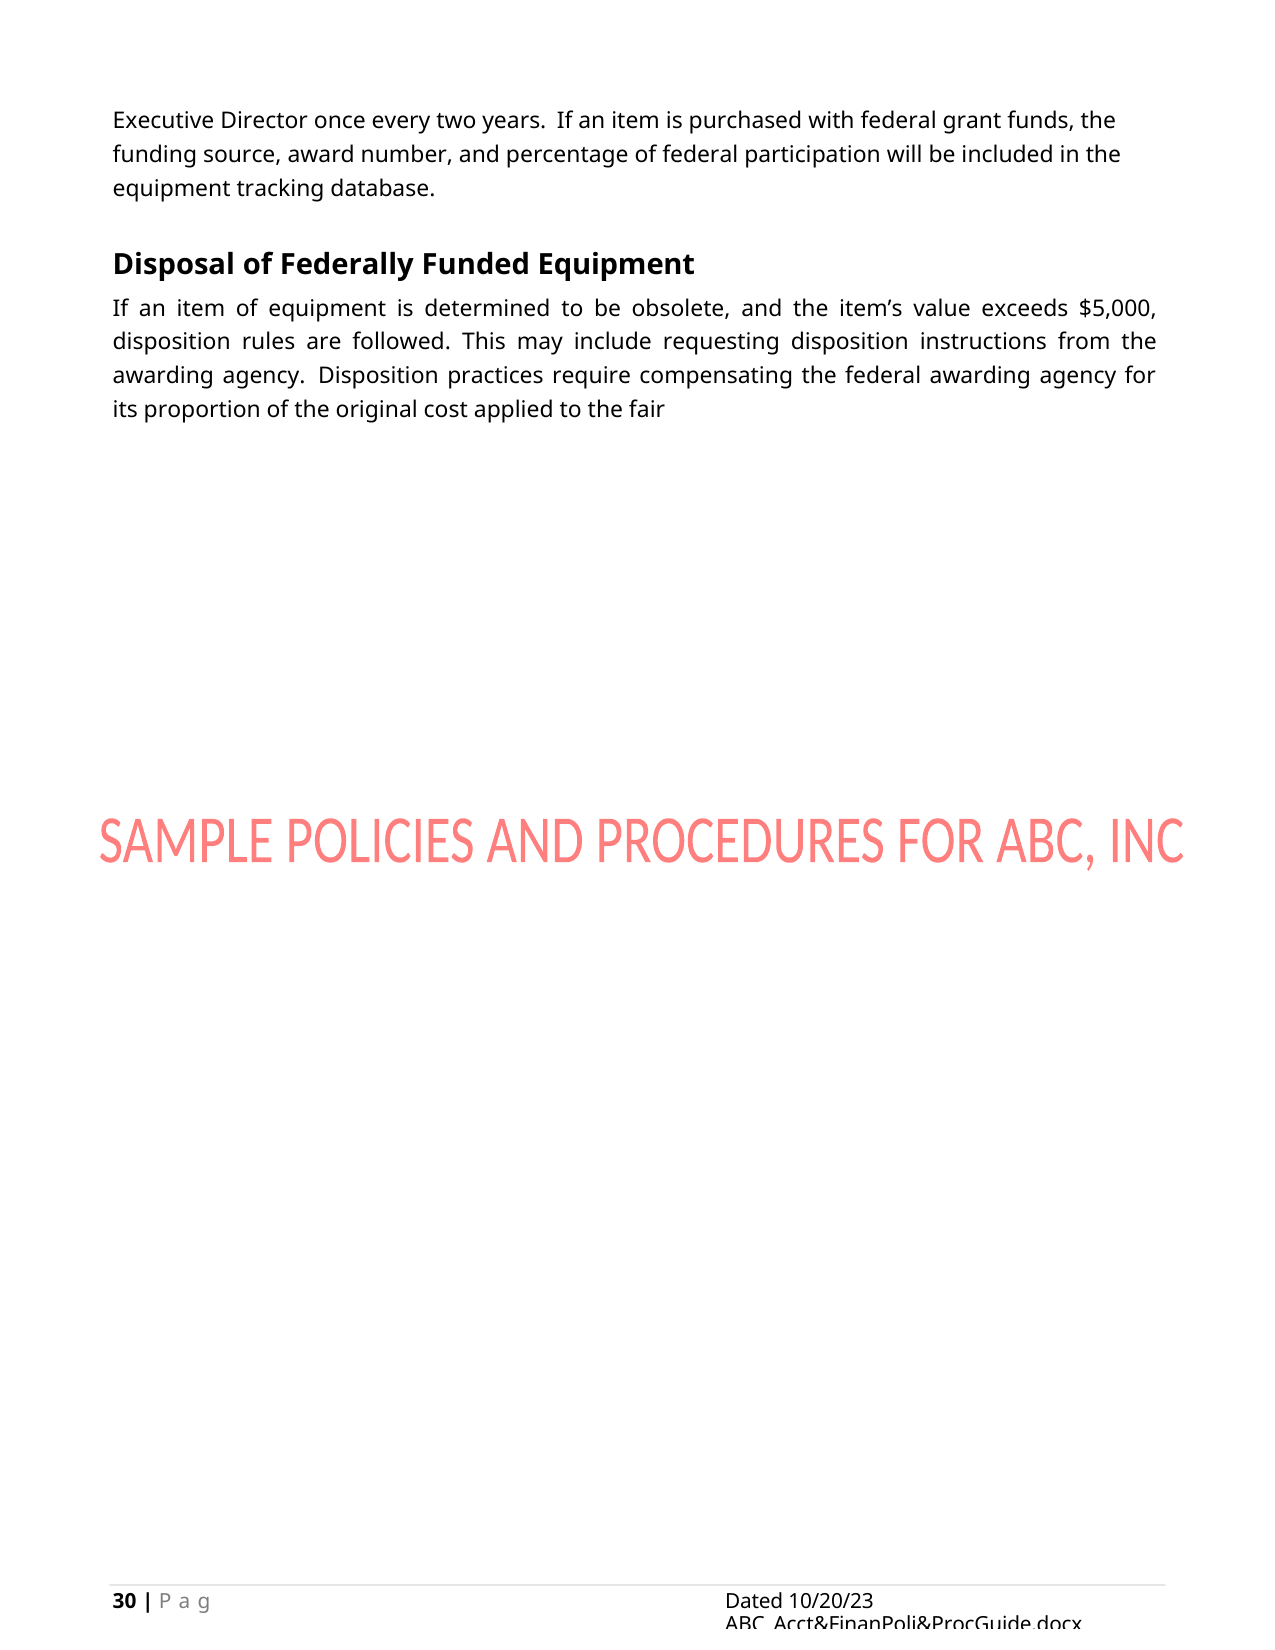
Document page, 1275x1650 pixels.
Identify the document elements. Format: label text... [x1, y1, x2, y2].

text If an item of equipment is determined to be obsolete, and the item’s value exceeds $5,000, disposition rules are followed. This may include requesting disposition instructions from the awarding agency. Disposition practices require compensating the federal awarding agency for its proportion of the original cost applied to the fair [112, 292, 1157, 424]
text Disposal of Federally Funded Equipment [112, 243, 1183, 283]
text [112, 104, 1159, 203]
